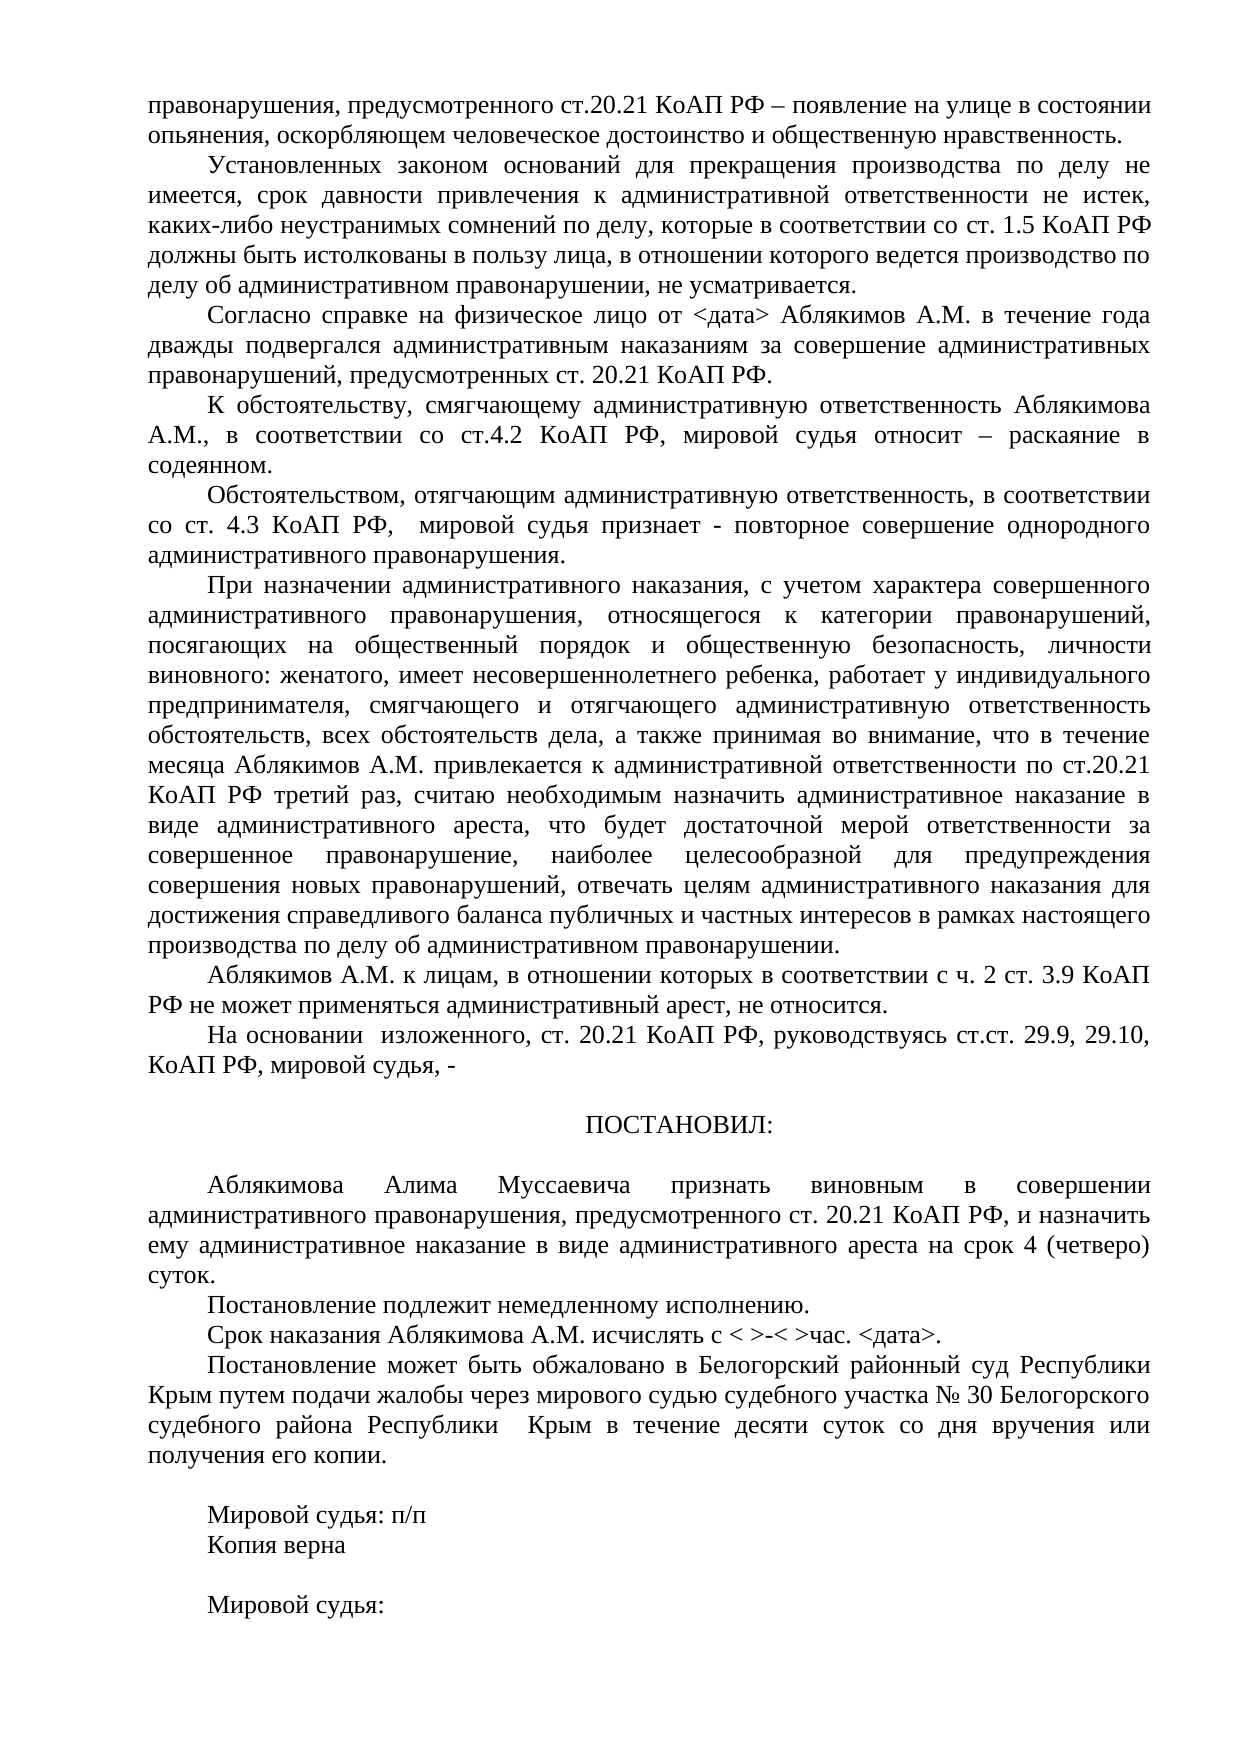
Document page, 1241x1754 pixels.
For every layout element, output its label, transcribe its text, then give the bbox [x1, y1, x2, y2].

text Постановление может быть обжаловано в Белогорский районный суд Республики Крым путем подачи жалобы через мирового судью судебного участка № 30 Белогорского судебного района Республики Крым в течение десяти суток со дня вручения или получения его копии. [148, 1349, 1152, 1469]
text Копия верна [148, 1529, 1152, 1559]
text Мировой судья: [148, 1589, 1152, 1619]
text Аблякимова Алима Муссаевича признать виновным в совершении административного правонарушения, предусмотренного ст. 20.21 КоАП РФ, и назначить ему административное наказание в виде административного ареста на срок 4 (четверо) суток. [148, 1169, 1152, 1289]
text Постановление подлежит немедленному исполнению. [148, 1289, 1152, 1319]
text Установленных законом оснований для прекращения производства по делу не имеется, срок давности привлечения к административной ответственности не истек, каких-либо неустранимых сомнений по делу, которые в соответствии со ст. 1.5 КоАП РФ должны быть истолкованы в пользу лица, в отношении которого ведется производство по делу об административном правонарушении, не усматривается. [148, 149, 1152, 299]
text При назначении административного наказания, с учетом характера совершенного административного правонарушения, относящегося к категории правонарушений, посягающих на общественный порядок и общественную безопасность, личности виновного: женатого, имеет несовершеннолетнего ребенка, работает у индивидуального предпринимателя, смягчающего и отягчающего административную ответственность обстоятельств, всех обстоятельств дела, а также принимая во внимание, что в течение месяца Аблякимов А.М. привлекается к административной ответственности по ст.20.21 КоАП РФ третий раз, считаю необходимым назначить административное наказание в виде административного ареста, что будет достаточной мерой ответственности за совершенное правонарушение, наиболее целесообразной для предупреждения совершения новых правонарушений, отвечать целям административного наказания для достижения справедливого баланса публичных и частных интересов в рамках настоящего производства по делу об административном правонарушении. [148, 569, 1152, 959]
text Мировой судья: п/п [148, 1499, 1152, 1529]
text На основании изложенного, ст. 20.21 КоАП РФ, руководствуясь ст.ст. 29.9, 29.10, КоАП РФ, мировой судья, - [148, 1019, 1152, 1079]
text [148, 89, 1152, 149]
text Согласно справке на физическое лицо от <дата> Аблякимов А.М. в течение года дважды подвергался административным наказаниям за совершение административных правонарушений, предусмотренных ст. 20.21 КоАП РФ. [148, 299, 1152, 389]
text Срок наказания Аблякимова А.М. исчислять с < >-< >час. <дата>. [148, 1319, 1152, 1349]
text Обстоятельством, отягчающим административную ответственность, в соответствии со ст. 4.3 КоАП РФ, мировой судья признает - повторное совершение однородного административного правонарушения. [148, 479, 1152, 569]
text ПОСТАНОВИЛ: [148, 1109, 1152, 1139]
text Аблякимов А.М. к лицам, в отношении которых в соответствии с ч. 2 ст. 3.9 КоАП РФ не может применяться административный арест, не относится. [148, 959, 1152, 1019]
text К обстоятельству, смягчающему административную ответственность Аблякимова А.М., в соответствии со ст.4.2 КоАП РФ, мировой судья относит – раскаяние в содеянном. [148, 389, 1152, 479]
